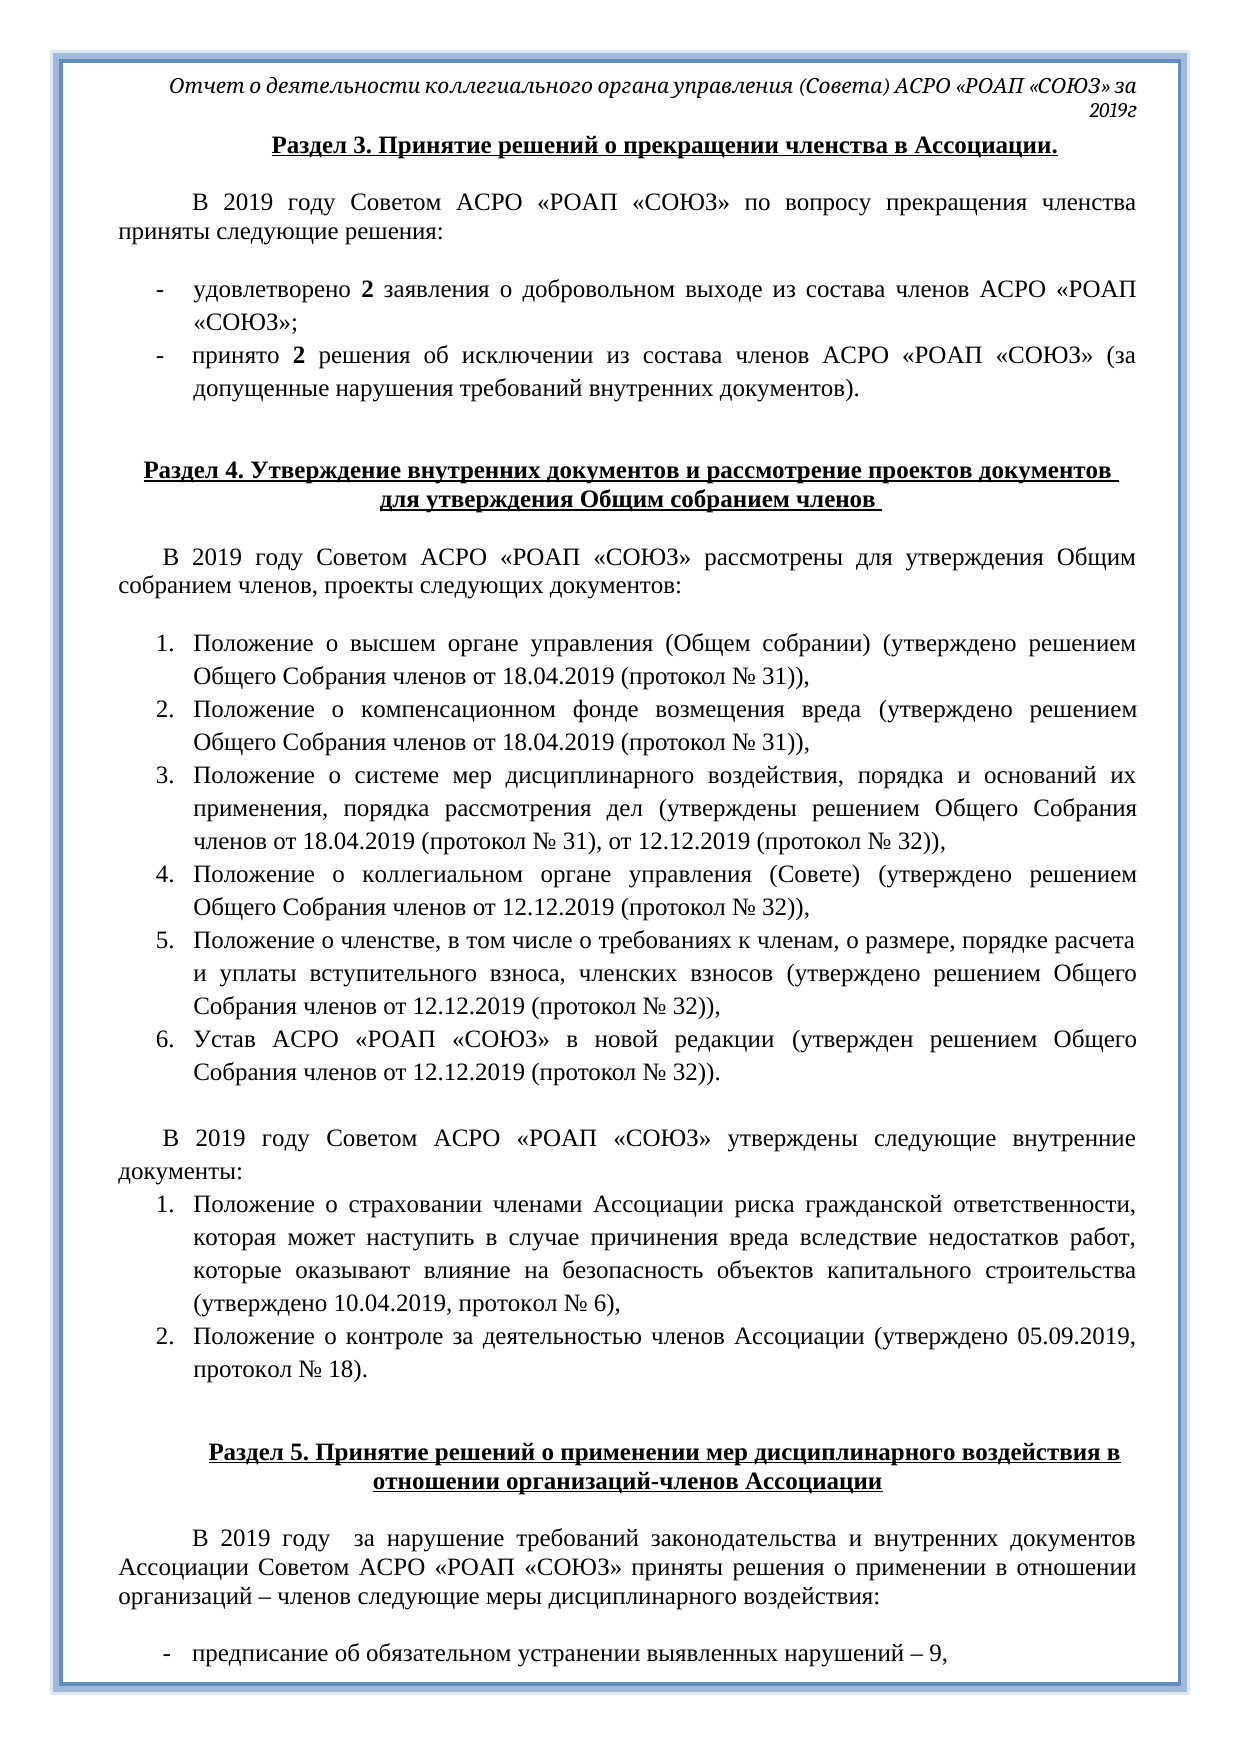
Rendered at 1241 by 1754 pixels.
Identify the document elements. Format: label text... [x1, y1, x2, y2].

list В 2019 году Советом АСРО «РОАП «СОЮЗ» утверждены следующие внутренние документы: [118, 1123, 1137, 1185]
list Положение о членстве, в том числе о требованиях к членам, о размере, порядке расчета и уплаты вступительного взноса, членских взносов (утверждено решением Общего Собрания членов от 12.12.2019 (протокол № 32)), [156, 925, 1137, 1020]
list Положение о контроле за деятельностью членов Ассоциации (утверждено 05.09.2019, протокол № 18). [156, 1321, 1137, 1383]
text В 2019 году за нарушение требований законодательства и внутренних документов Ассоциации Советом АСРО «РОАП «СОЮЗ» приняты решения о применении в отношении организаций – членов следующие меры дисциплинарного воздействия: [118, 1523, 1137, 1609]
list удовлетворено 2 заявления о добровольном выходе из состава членов АСРО «РОАП «СОЮЗ»; [156, 274, 1137, 336]
list Положение о коллегиальном органе управления (Совете) (утверждено решением Общего Собрания членов от 12.12.2019 (протокол № 32)), [156, 859, 1137, 921]
list принято 2 решения об исключении из состава членов АСРО «РОАП «СОЮЗ» (за допущенные нарушения требований внутренних документов). [156, 340, 1137, 402]
text для утверждения Общим собранием членов [118, 484, 1137, 513]
list Положение о высшем органе управления (Общем собрании) (утверждено решением Общего Собрания членов от 18.04.2019 (протокол № 31)), [156, 628, 1137, 690]
text Раздел 5. Принятие решений о применении мер дисциплинарного воздействия в отношении организаций-членов Ассоциации [118, 1437, 1137, 1494]
list Положение о системе мер дисциплинарного воздействия, порядка и оснований их применения, порядка рассмотрения дел (утверждены решением Общего Собрания членов от 18.04.2019 (протокол № 31), от 12.12.2019 (протокол № 32)), [156, 760, 1137, 855]
list предписание об обязательном устранении выявленных нарушений – 9, [162, 1638, 1137, 1667]
text Раздел 4. Утверждение внутренних документов и рассмотрение проектов документов [118, 455, 1137, 484]
text В 2019 году Советом АСРО «РОАП «СОЮЗ» рассмотрены для утверждения Общим собранием членов, проекты следующих документов: [118, 542, 1137, 599]
list Устав АСРО «РОАП «СОЮЗ» в новой редакции (утвержден решением Общего Собрания членов от 12.12.2019 (протокол № 32)). [156, 1024, 1137, 1086]
text Раздел 3. Принятие решений о прекращении членства в Ассоциации. [118, 130, 1137, 159]
list Положение о страховании членами Ассоциации риска гражданской ответственности, которая может наступить в случае причинения вреда вследствие недостатков работ, которые оказывают влияние на безопасность объектов капитального строительства (утверждено 10.04.2019, протокол № 6), [156, 1189, 1137, 1317]
text В 2019 году Советом АСРО «РОАП «СОЮЗ» по вопросу прекращения членства приняты следующие решения: [118, 187, 1137, 245]
list Положение о компенсационном фонде возмещения вреда (утверждено решением Общего Собрания членов от 18.04.2019 (протокол № 31)), [156, 694, 1137, 756]
